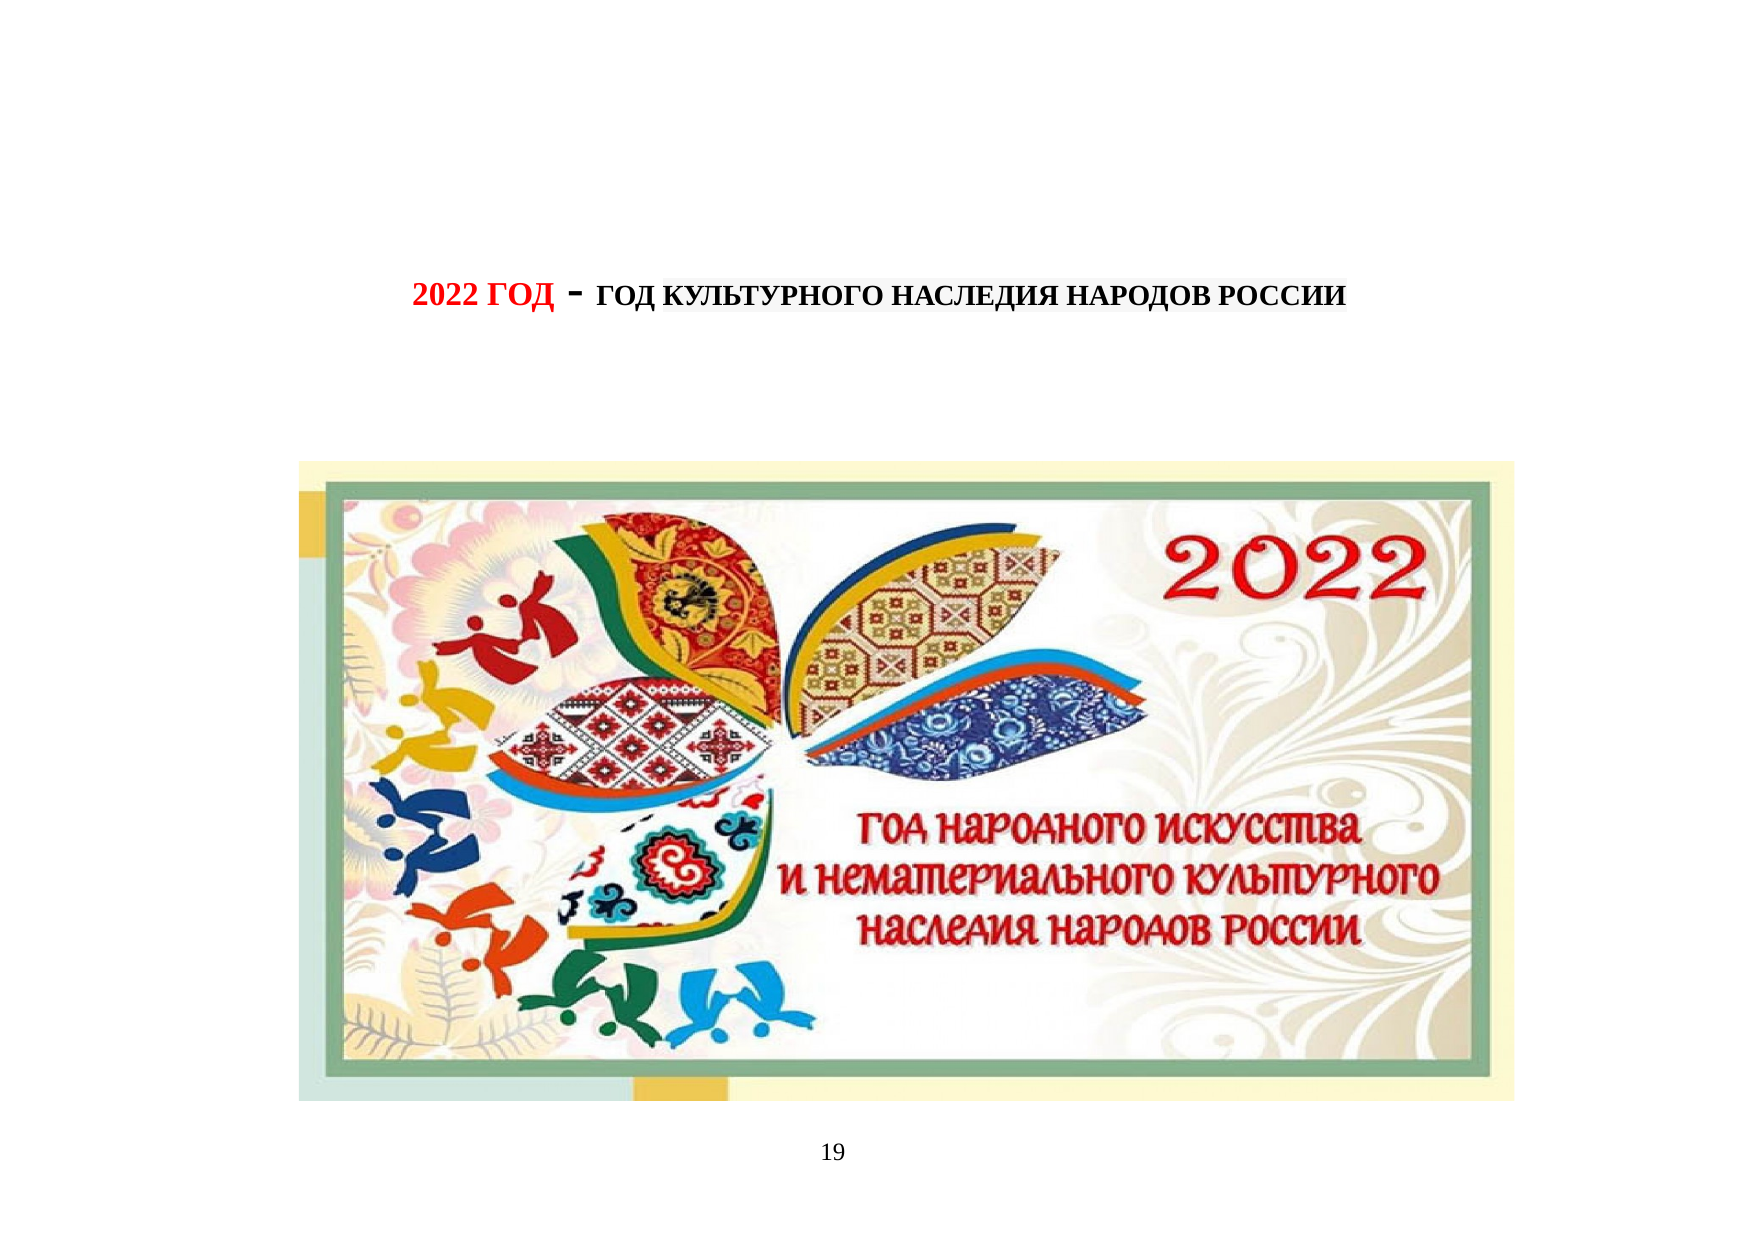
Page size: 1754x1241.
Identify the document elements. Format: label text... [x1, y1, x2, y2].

picture [298, 461, 1515, 1101]
subtitle 2022 ГОД - ГОД КУЛЬТУРНОГО НАСЛЕДИЯ НАРОДОВ РОССИИ [103, 259, 1709, 398]
